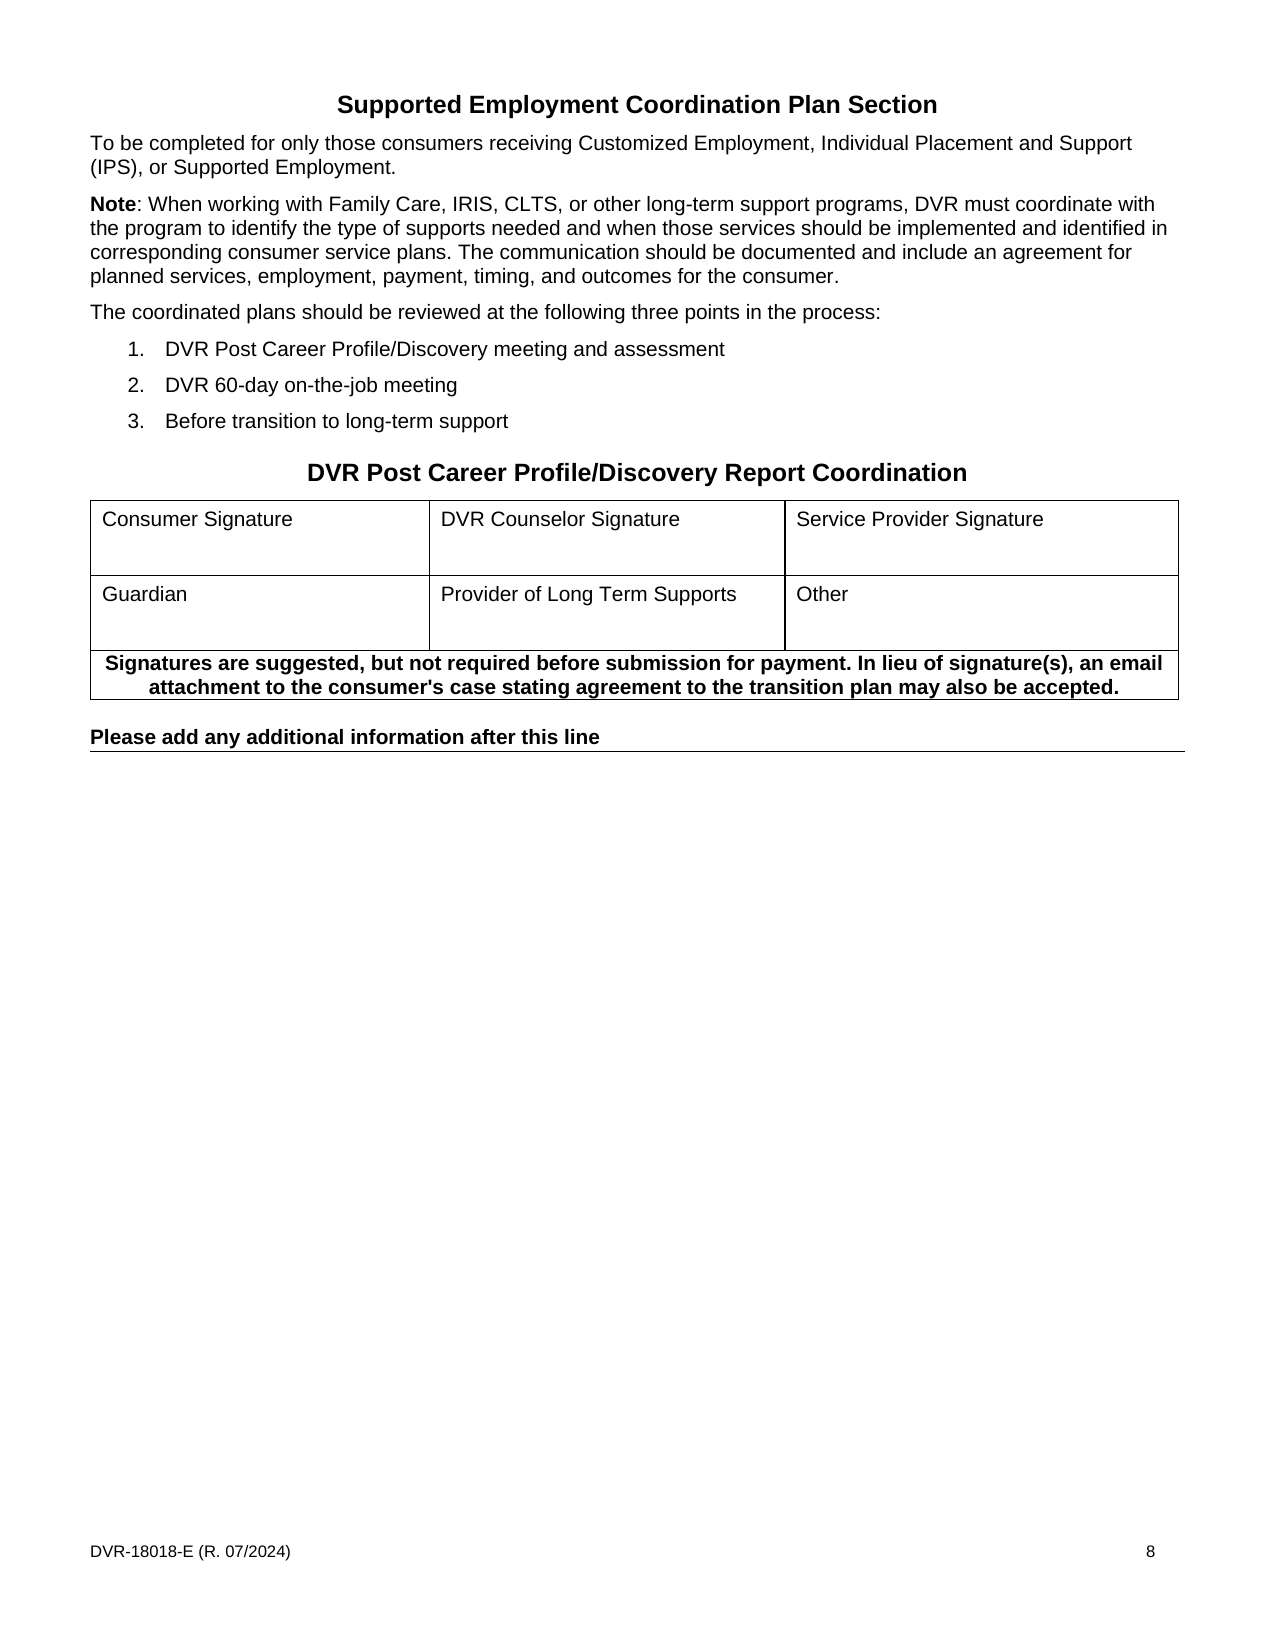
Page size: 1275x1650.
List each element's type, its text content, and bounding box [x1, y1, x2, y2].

table_cell Other [786, 576, 1178, 649]
table_cell Provider of Long Term Supports [430, 576, 784, 649]
text Supported Employment Coordination Plan Section [90, 90, 1185, 119]
table_cell Signatures are suggested, but not required before submission for payment. In lieu of signature(s), an email attachment to the consumer's case stating agreement to the transition plan may also be accepted. [91, 651, 1178, 698]
text DVR Post Career Profile/Discovery Report Coordination [90, 458, 1185, 487]
list DVR 60-day on-the-job meeting [127, 373, 1185, 397]
table_header Consumer Signature [91, 501, 429, 574]
text To be completed for only those consumers receiving Customized Employment, Individual Placement and Support (IPS), or Supported Employment. [90, 131, 1185, 179]
table_cell Guardian [91, 576, 429, 649]
table_header DVR Counselor Signature [430, 501, 784, 574]
text The coordinated plans should be reviewed at the following three points in the process: [90, 300, 1185, 324]
table_header Service Provider Signature [786, 501, 1178, 574]
text Note: When working with Family Care, IRIS, CLTS, or other long-term support programs, DVR must coordinate with the program to identify the type of supports needed and when those services should be implemented and identified in corresponding consumer service plans. The communication should be documented and include an agreement for planned services, employment, payment, timing, and outcomes for the consumer. [90, 192, 1185, 287]
list Before transition to long-term support [127, 409, 1185, 433]
list DVR Post Career Profile/Discovery meeting and assessment [127, 336, 1185, 360]
text Please add any additional information after this line [90, 724, 1185, 751]
